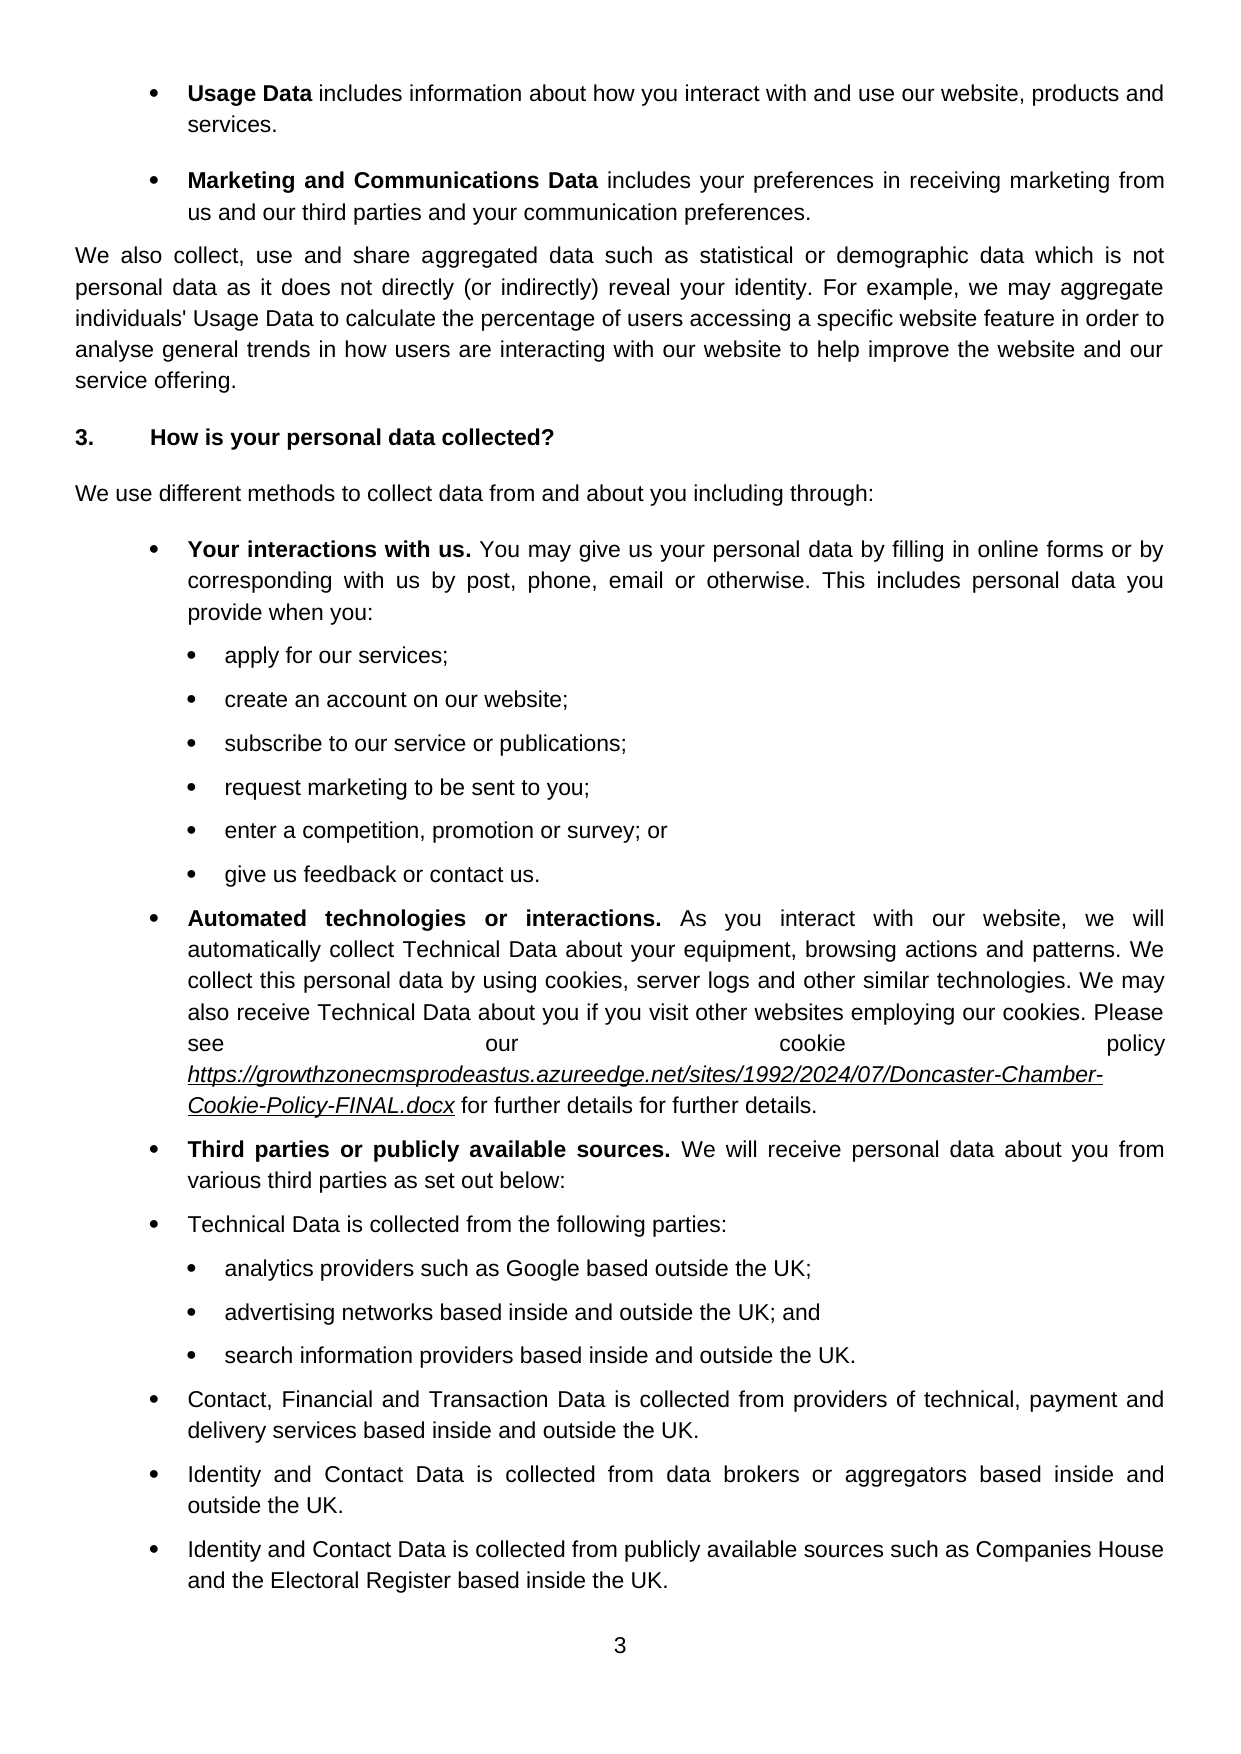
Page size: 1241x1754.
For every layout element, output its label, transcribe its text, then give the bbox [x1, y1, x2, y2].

text create an account on our website; [187, 681, 1165, 712]
text Automated technologies or interactions. As you interact with our website, we will automatically collect Technical Data about your equipment, browsing actions and patterns. We collect this personal data by using cookies, server logs and other similar technologies. We may also receive Technical Data about you if you visit other websites employing our cookies. Please see our cookie policy https://growthzonecmsprodeastus.azureedge.net/sites/1992/2024/07/Doncaster-Chamber-Cookie-Policy-FINAL.docx for further details for further details. [150, 900, 1165, 1119]
text Technical Data is collected from the following parties: [150, 1206, 1165, 1237]
title How is your personal data collected? [75, 419, 1165, 450]
text Usage Data includes information about how you interact with and use our website, products and services. [150, 75, 1165, 137]
text request marketing to be sent to you; [187, 769, 1165, 800]
text search information providers based inside and outside the UK. [187, 1337, 1165, 1369]
text Contact, Financial and Transaction Data is collected from providers of technical, payment and delivery services based inside and outside the UK. [150, 1381, 1165, 1444]
title We use different methods to collect data from and about you including through: [75, 475, 1165, 506]
text Your interactions with us. You may give us your personal data by filling in online forms or by corresponding with us by post, phone, email or otherwise. This includes personal data you provide when you: [150, 531, 1165, 625]
text advertising networks based inside and outside the UK; and [187, 1294, 1165, 1325]
text apply for our services; [187, 637, 1165, 669]
text subscribe to our service or publications; [187, 725, 1165, 756]
text enter a competition, promotion or survey; or [187, 812, 1165, 844]
text Identity and Contact Data is collected from data brokers or aggregators based inside and outside the UK. [150, 1456, 1165, 1519]
text analytics providers such as Google based outside the UK; [187, 1250, 1165, 1281]
text Identity and Contact Data is collected from publicly available sources such as Companies House and the Electoral Register based inside the UK. [150, 1531, 1165, 1594]
text Third parties or publicly available sources. We will receive personal data about you from various third parties as set out below: [150, 1131, 1165, 1194]
text give us feedback or contact us. [187, 856, 1165, 887]
text Marketing and Communications Data includes your preferences in receiving marketing from us and our third parties and your communication preferences. [150, 162, 1165, 225]
text We also collect, use and share aggregated data such as statistical or demographic data which is not personal data as it does not directly (or indirectly) reveal your identity. For example, we may aggregate individuals' Usage Data to calculate the percentage of users accessing a specific website feature in order to analyse general trends in how users are interacting with our website to help improve the website and our service offering. [75, 237, 1165, 394]
